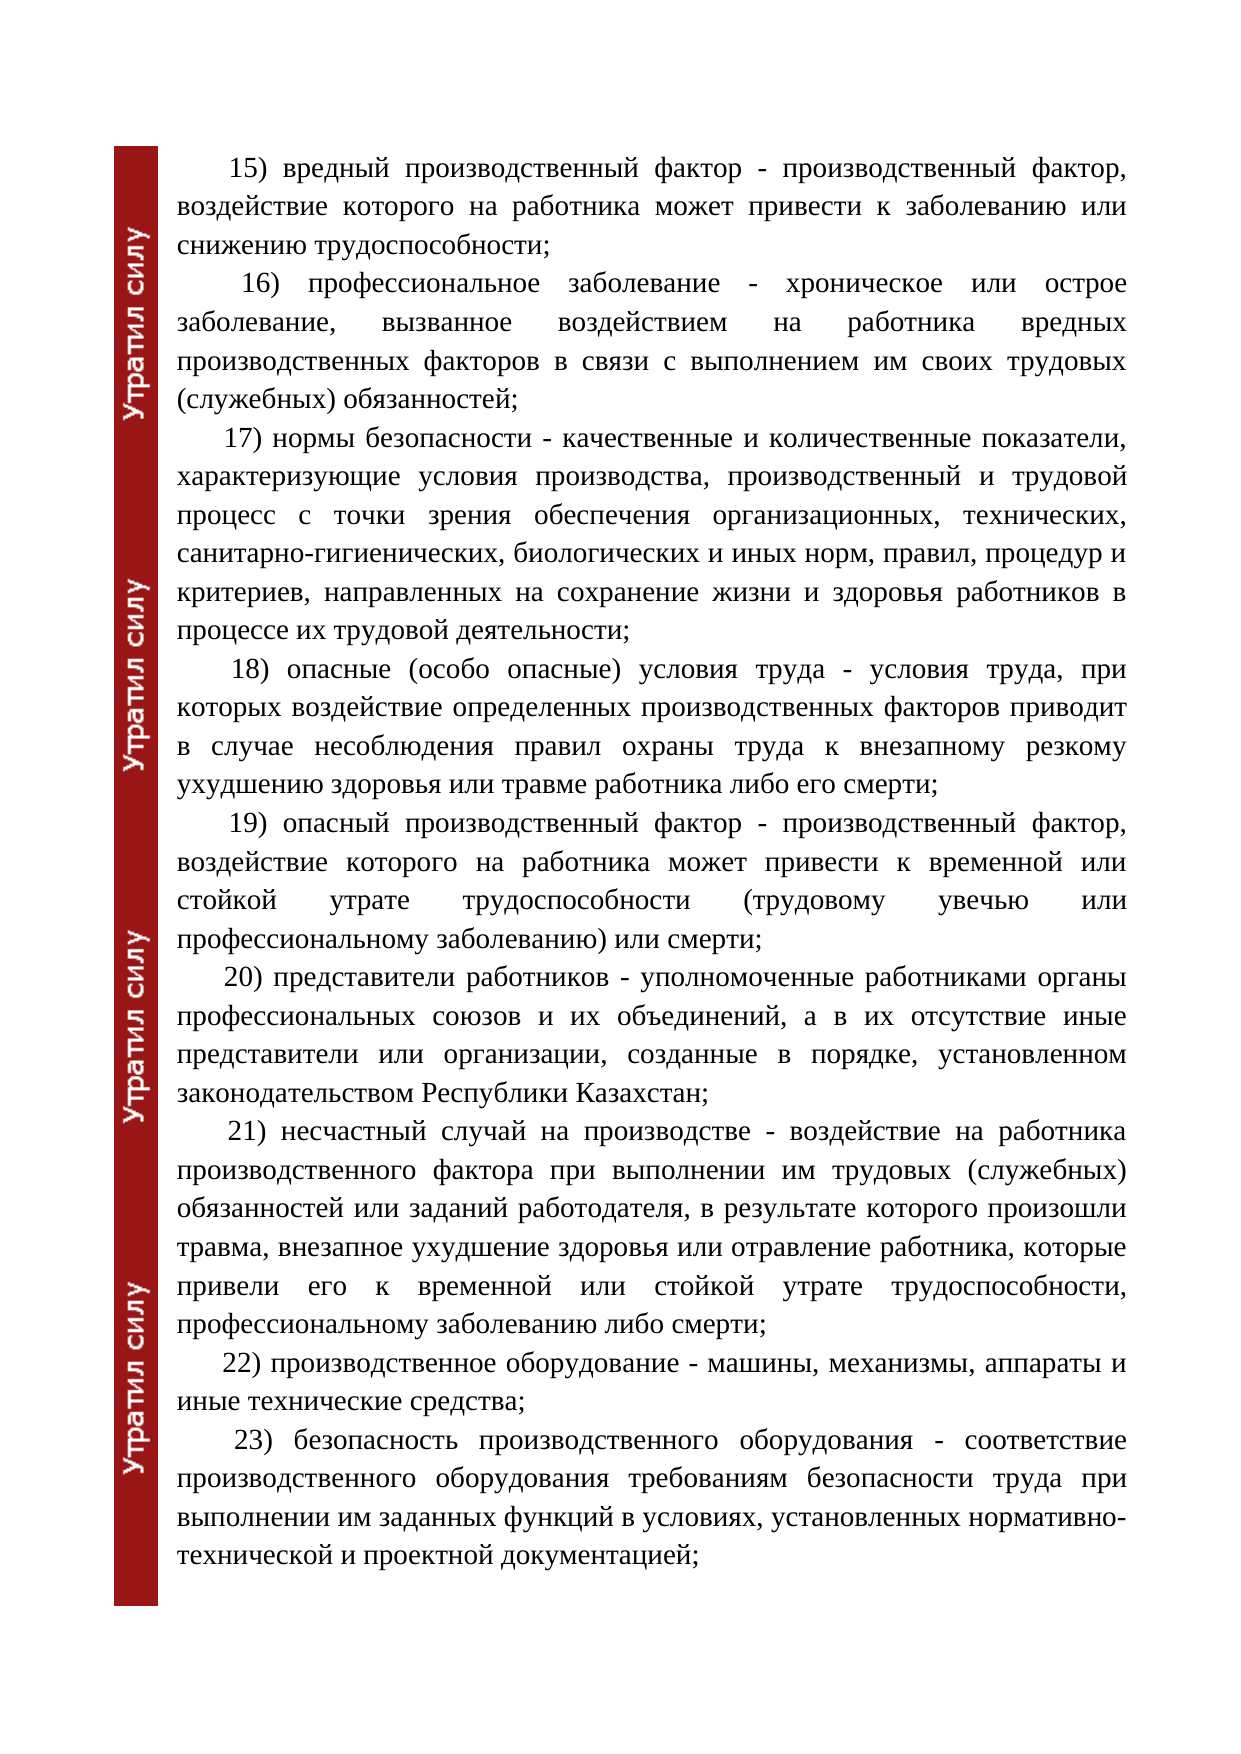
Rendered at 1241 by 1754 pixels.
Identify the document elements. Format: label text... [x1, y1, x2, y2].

text 21) несчастный случай на производстве - воздействие на работника производственного фактора при выполнении им трудовых (служебных) обязанностей или заданий работодателя, в результате которого произошли травма, внезапное ухудшение здоровья или отравление работника, которые привели его к временной или стойкой утрате трудоспособности, профессиональному заболеванию либо смерти; [112, 1113, 1128, 1340]
text 20) представители работников - уполномоченные работниками органы профессиональных союзов и их объединений, а в их отсутствие иные представители или организации, созданные в порядке, установленном законодательством Республики Казахстан; [112, 959, 1128, 1108]
text 15) вредный производственный фактор - производственный фактор, воздействие которого на работника может привести к заболеванию или снижению трудоспособности; [112, 150, 1128, 261]
picture [114, 1417, 158, 1422]
text 17) нормы безопасности - качественные и количественные показатели, характеризующие условия производства, производственный и трудовой процесс с точки зрения обеспечения организационных, технических, санитарно-гигиенических, биологических и иных норм, правил, процедур и критериев, направленных на сохранение жизни и здоровья работников в процессе их трудовой деятельности; [112, 420, 1128, 646]
picture [114, 1340, 158, 1345]
picture [114, 800, 158, 805]
text 19) опасный производственный фактор - производственный фактор, воздействие которого на работника может привести к временной или стойкой утрате трудоспособности (трудовому увечью или профессиональному заболеванию) или смерти; [112, 805, 1128, 954]
text 18) опасные (особо опасные) условия труда - условия труда, при которых воздействие определенных производственных факторов приводит в случае несоблюдения правил охраны труда к внезапному резкому ухудшению здоровья или травме работника либо его смерти; [112, 651, 1128, 800]
text 16) профессиональное заболевание - хроническое или острое заболевание, вызванное воздействием на работника вредных производственных факторов в связи с выполнением им своих трудовых (служебных) обязанностей; [112, 266, 1128, 415]
picture [114, 646, 158, 651]
picture [114, 1108, 158, 1113]
picture [114, 415, 158, 420]
text 22) производственное оборудование - машины, механизмы, аппараты и иные технические средства; [112, 1345, 1128, 1417]
picture [114, 261, 158, 266]
picture [114, 146, 158, 150]
picture [114, 1571, 158, 1606]
picture [114, 954, 158, 959]
text 23) безопасность производственного оборудования - соответствие производственного оборудования требованиям безопасности труда при выполнении им заданных функций в условиях, установленных нормативно-технической и проектной документацией; [112, 1422, 1128, 1571]
